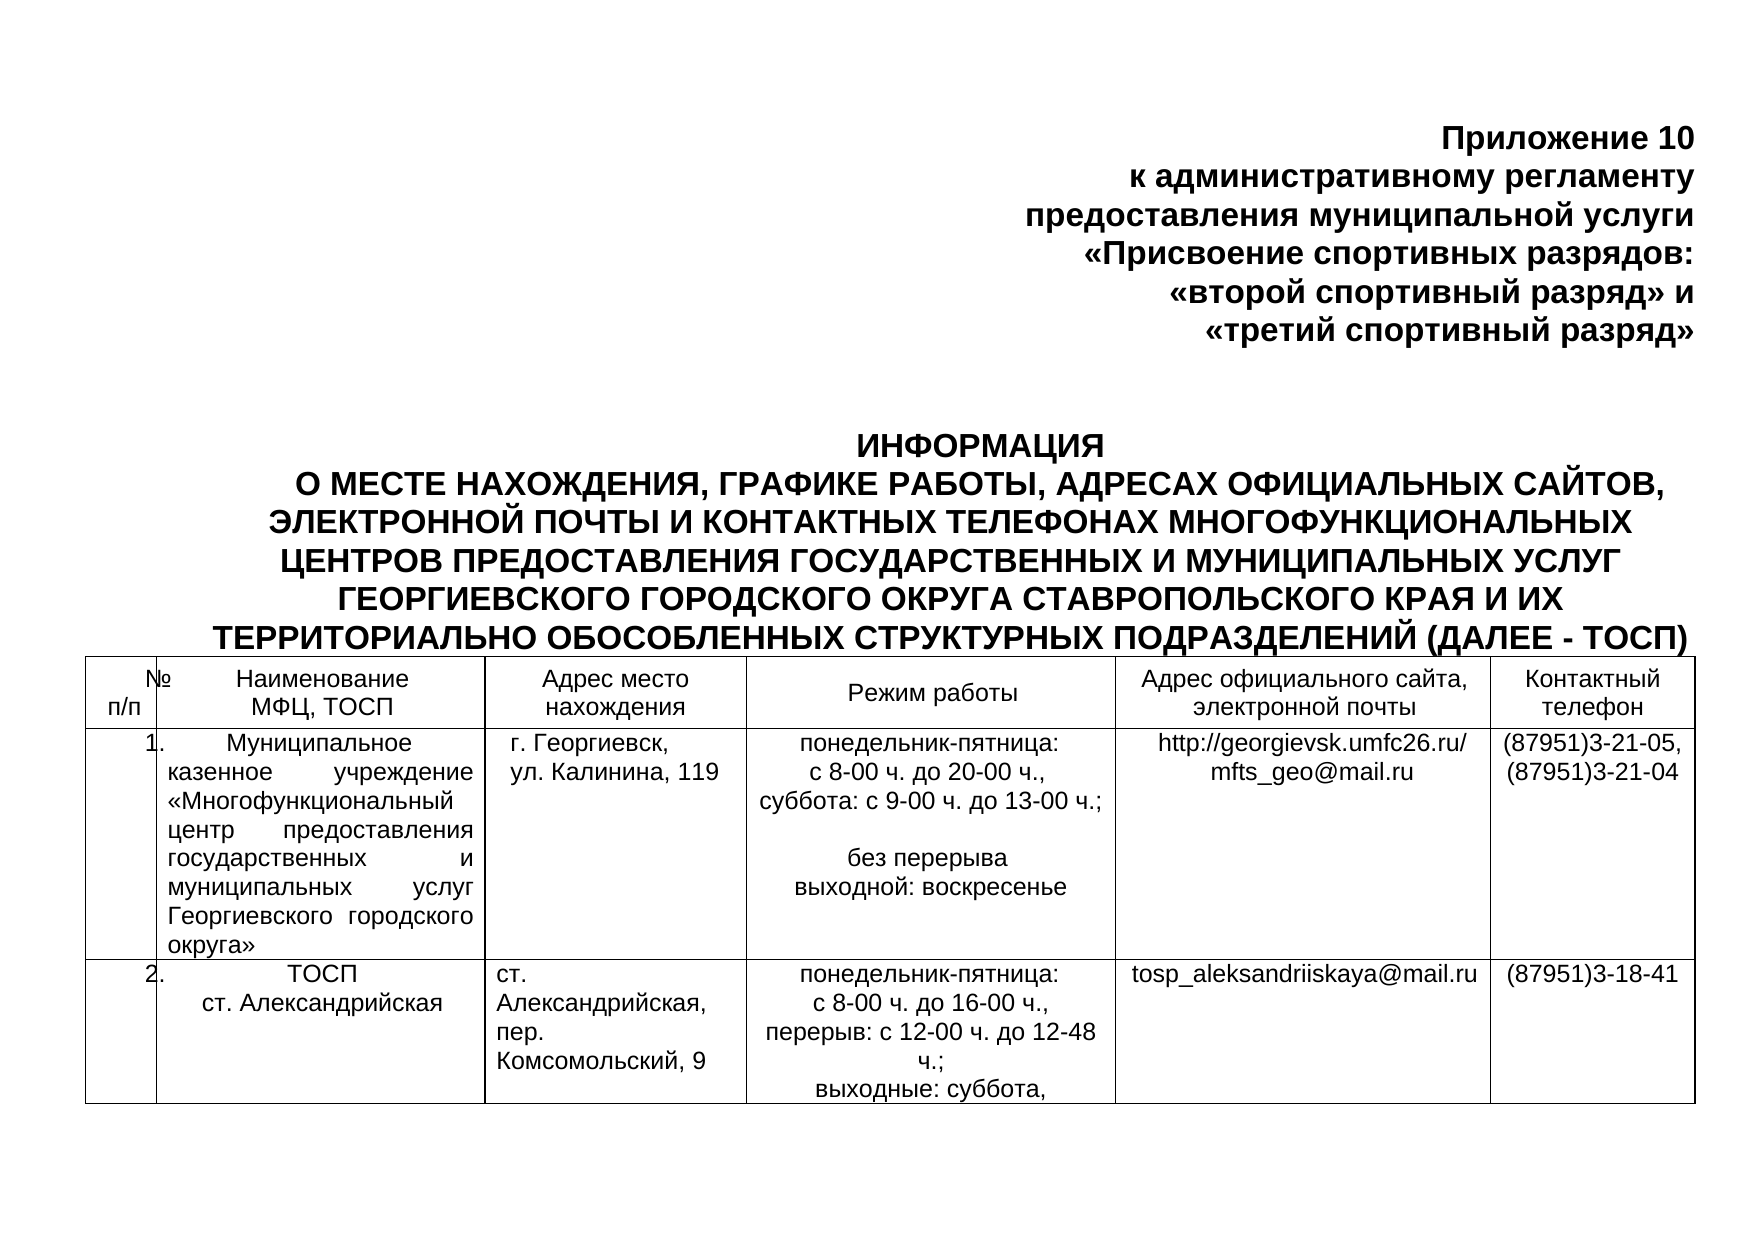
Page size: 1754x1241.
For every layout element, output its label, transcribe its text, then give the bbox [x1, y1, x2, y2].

text предоставления муниципальной услуги [207, 195, 1695, 233]
table_header Наименование МФЦ, ТОСП [157, 657, 484, 727]
table_cell [86, 729, 156, 958]
text Приложение 10 [207, 118, 1695, 157]
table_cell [486, 960, 746, 1103]
text «Присвоение спортивных разрядов: [207, 233, 1695, 272]
table_header Контактный телефон [1491, 657, 1694, 727]
text ИНФОРМАЦИЯ [207, 426, 1695, 464]
table_header Адрес место нахождения [486, 657, 746, 727]
text к административному регламенту [207, 157, 1695, 195]
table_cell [157, 960, 484, 1103]
text О МЕСТЕ НАХОЖДЕНИЯ, ГРАФИКЕ РАБОТЫ, АДРЕСАХ ОФИЦИАЛЬНЫХ САЙТОВ, ЭЛЕКТРОННОЙ ПОЧТЫ И КОНТАКТНЫХ ТЕЛЕФОНАХ МНОГОФУНКЦИОНАЛЬНЫХ ЦЕНТРОВ ПРЕДОСТАВЛЕНИЯ ГОСУДАРСТВЕННЫХ И МУНИЦИПАЛЬНЫХ УСЛУГ ГЕОРГИЕВСКОГО ГОРОДСКОГО ОКРУГА СТАВРОПОЛЬСКОГО КРАЯ И ИХ ТЕРРИТОРИАЛЬНО ОБОСОБЛЕННЫХ СТРУКТУРНЫХ ПОДРАЗДЕЛЕНИЙ (ДАЛЕЕ - ТОСП) [207, 464, 1695, 656]
table_cell [86, 960, 156, 1103]
text «второй спортивный разряд» и [207, 272, 1695, 310]
table_header № п/п [86, 657, 156, 727]
table_header Адрес официального сайта, электронной почты [1116, 657, 1490, 727]
table_cell понедельник-пятница: с 8-00 ч. до 20-00 ч., суббота: с 9-00 ч. до 13-00 ч.; без перерыва выходной: воскресенье [747, 729, 1115, 958]
table_header Режим работы [747, 657, 1115, 727]
table_cell (87951)3-18-41 [1491, 960, 1694, 1103]
table_cell г. Георгиевск, ул. Калинина, 119 [486, 729, 746, 958]
text «третий спортивный разряд» [207, 310, 1695, 349]
table_cell (87951)3-21-05, (87951)3-21-04 [1491, 729, 1694, 958]
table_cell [747, 960, 1115, 1103]
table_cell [1116, 960, 1490, 1103]
table_cell http://georgievsk.umfc26.ru/ mfts_geo@mail.ru [1116, 729, 1490, 958]
table_cell Муниципальное казенное учреждение «Многофункциональный центр предоставления государственных и муниципальных услуг Георгиевского городского округа» [157, 729, 484, 958]
